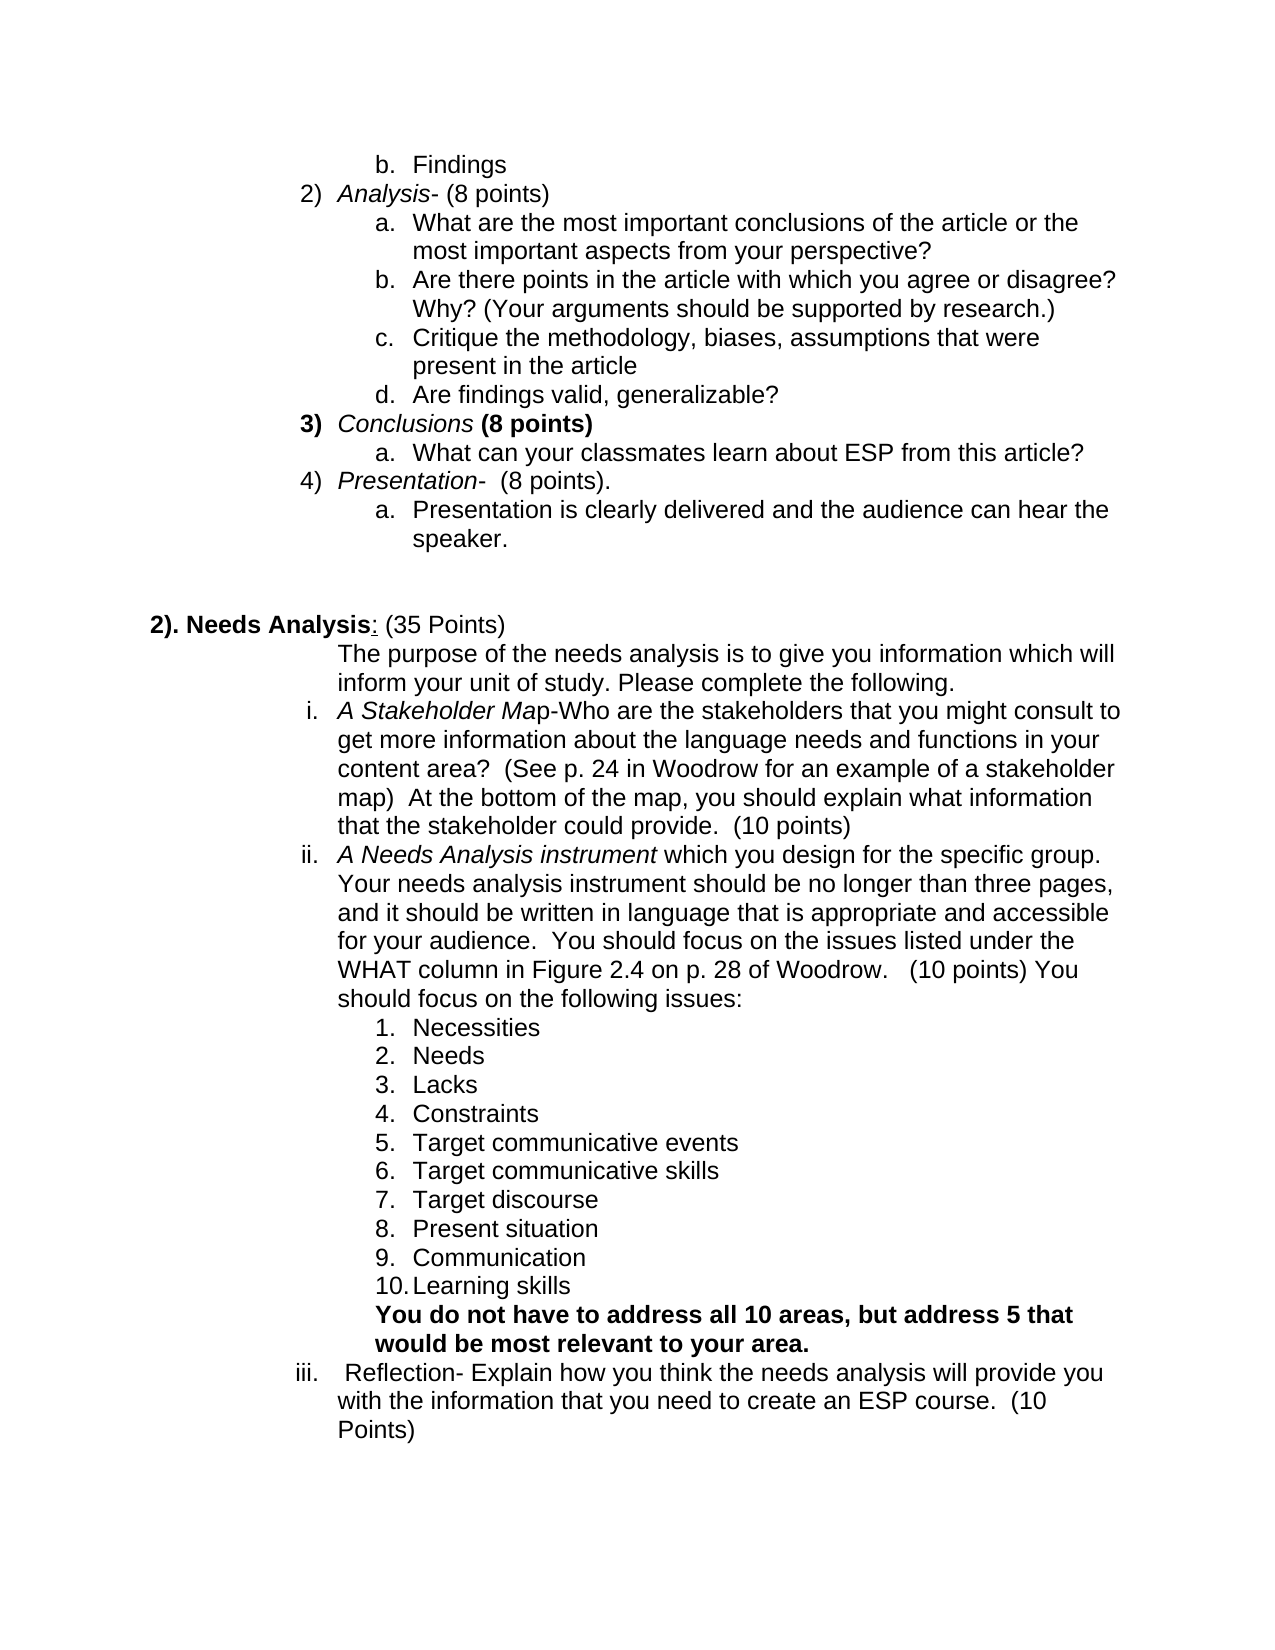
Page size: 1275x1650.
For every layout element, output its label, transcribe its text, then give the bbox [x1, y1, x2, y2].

list Findings [375, 150, 1125, 179]
list Necessities [375, 1012, 1125, 1041]
list Conclusions (8 points) [300, 409, 1125, 437]
list What can your classmates learn about ESP from this article? [375, 437, 1125, 466]
list A Needs Analysis instrument which you design for the specific group. Your needs analysis instrument should be no longer than three pages, and it should be written in language that is appropriate and accessible for your audience. You should focus on the issues listed under the WHAT column in Figure 2.4 on p. 28 of Woodrow. (10 points) You should focus on the following issues: [319, 840, 1125, 1012]
list Analysis- (8 points) [300, 179, 1125, 207]
list Reflection- Explain how you think the needs analysis will provide you with the information that you need to create an ESP course. (10 Points) [319, 1357, 1125, 1444]
list A Stakeholder Map-Who are the stakeholders that you might consult to get more information about the language needs and functions in your content area? (See p. 24 in Woodrow for an example of a stakeholder map) At the bottom of the map, you should explain what information that the stakeholder could provide. (10 points) [319, 696, 1125, 840]
list Critique the methodology, biases, assumptions that were present in the article [375, 322, 1125, 380]
list Target communicative events [375, 1127, 1125, 1156]
text 2). Needs Analysis: (35 Points) [150, 610, 1125, 639]
list Are findings valid, generalizable? [375, 380, 1125, 409]
list What are the most important conclusions of the article or the most important aspects from your perspective? [375, 207, 1125, 265]
text The purpose of the needs analysis is to give you information which will inform your unit of study. Please complete the following. [337, 639, 1125, 696]
list Are there points in the article with which you agree or disagree? Why? (Your arguments should be supported by research.) [375, 265, 1125, 322]
list Lacks [375, 1070, 1125, 1099]
list Learning skills [375, 1271, 1125, 1300]
list Presentation- (8 points). [300, 466, 1125, 495]
list Communication [375, 1242, 1125, 1271]
list Presentation is clearly delivered and the audience can hear the speaker. [375, 495, 1125, 552]
list Constraints [375, 1099, 1125, 1127]
list Target discourse [375, 1185, 1125, 1214]
text You do not have to address all 10 areas, but address 5 that would be most relevant to your area. [375, 1300, 1125, 1357]
list Target communicative skills [375, 1156, 1125, 1185]
list Needs [375, 1041, 1125, 1070]
list Present situation [375, 1214, 1125, 1242]
